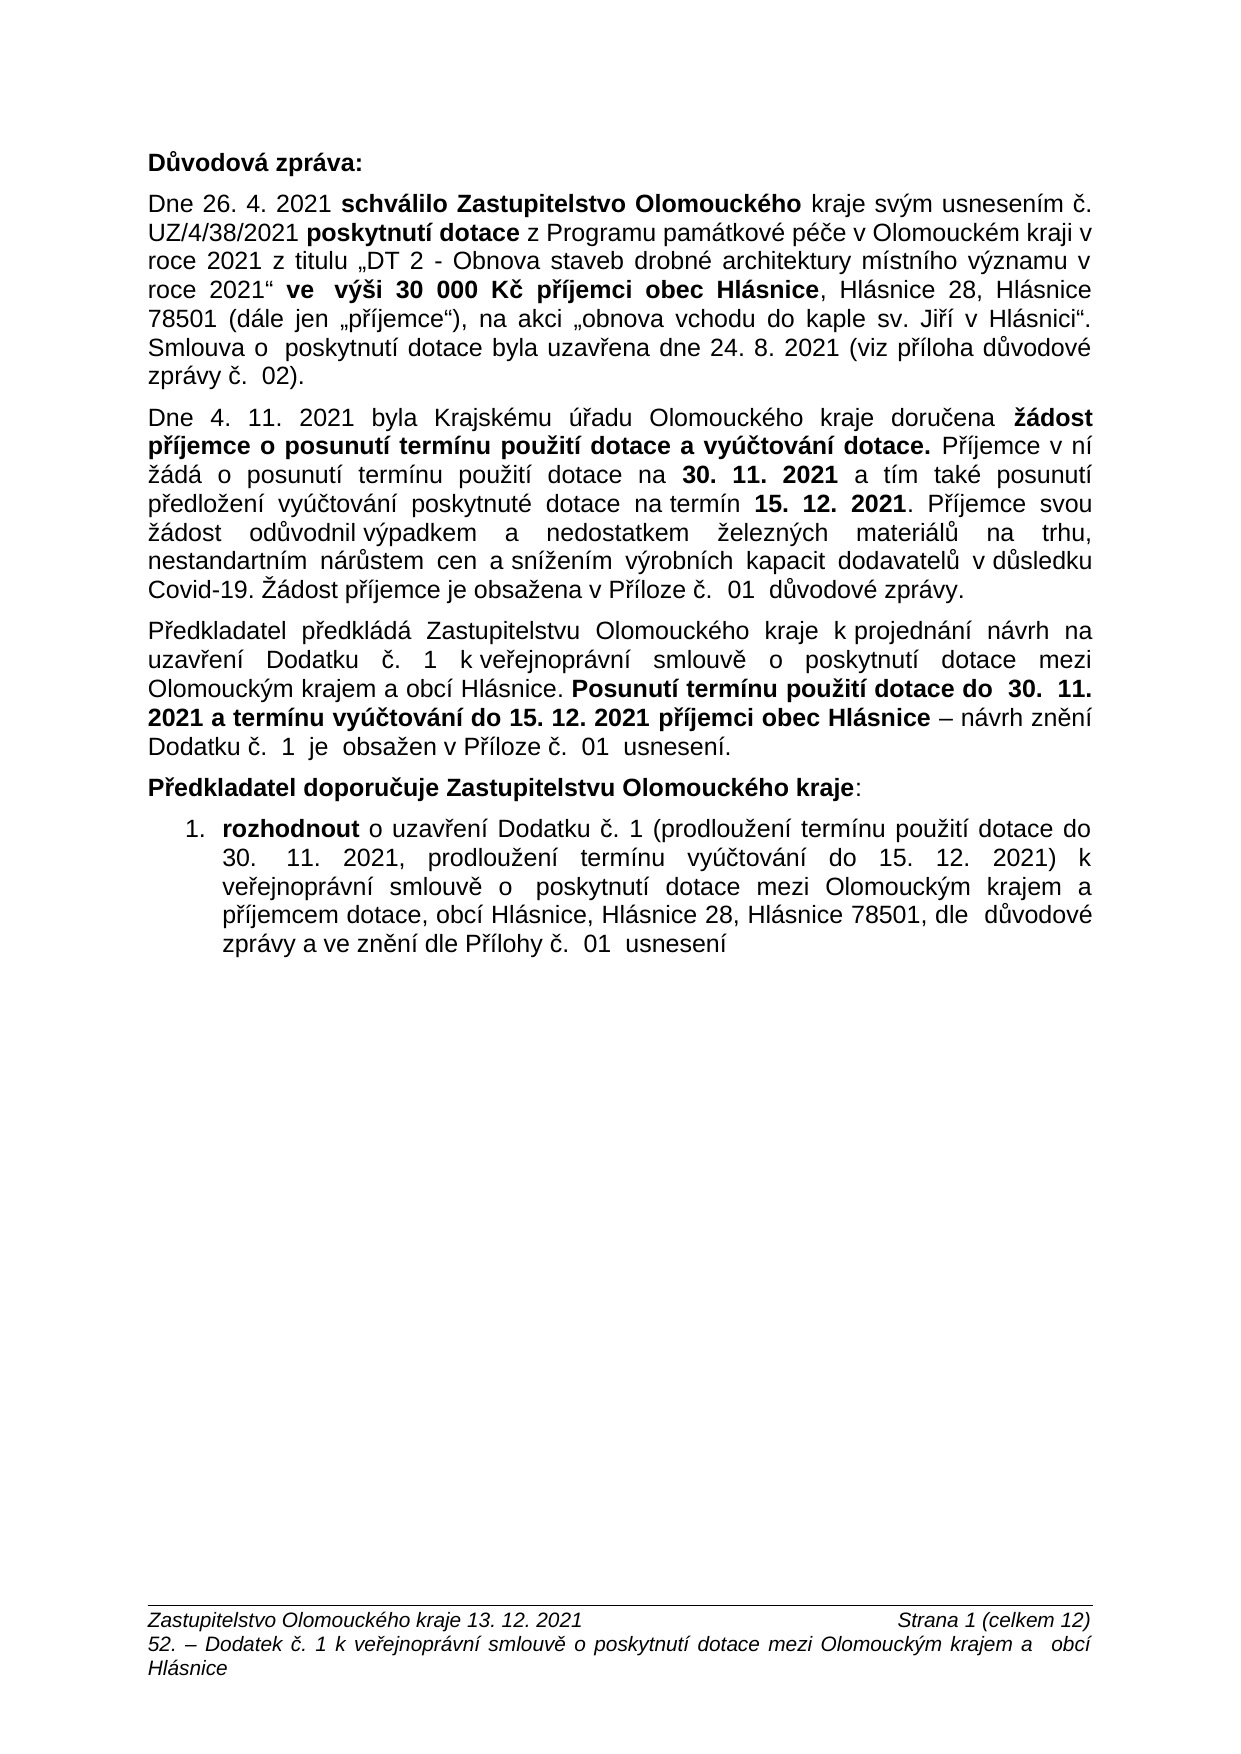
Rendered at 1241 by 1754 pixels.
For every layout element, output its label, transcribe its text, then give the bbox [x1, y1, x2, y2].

list rozhodnout o uzavření Dodatku č. 1 (prodloužení termínu použití dotace do 30. 11. 2021, prodloužení termínu vyúčtování do 15. 12. 2021) k veřejnoprávní smlouvě o poskytnutí dotace mezi Olomouckým krajem a příjemcem dotace, obcí Hlásnice, Hlásnice 28, Hlásnice 78501, dle důvodové zprávy a ve znění dle Přílohy č. 01 usnesení [185, 814, 1093, 958]
text Dne 26. 4. 2021 schválilo Zastupitelstvo Olomouckého kraje svým usnesením č. UZ/4/38/2021 poskytnutí dotace z Programu památkové péče v Olomouckém kraji v roce 2021 z titulu „DT 2 - Obnova staveb drobné architektury místního významu v roce 2021“ ve výši 30 000 Kč příjemci obec Hlásnice, Hlásnice 28, Hlásnice 78501 (dále jen „příjemce“), na akci „obnova vchodu do kaple sv. Jiří v Hlásnici“. Smlouva o poskytnutí dotace byla uzavřena dne 24. 8. 2021 (viz příloha důvodové zprávy č. 02). [148, 189, 1093, 390]
text Dne 4. 11. 2021 byla Krajskému úřadu Olomouckého kraje doručena žádost příjemce o posunutí termínu použití dotace a vyúčtování dotace. Příjemce v ní žádá o posunutí termínu použití dotace na 30. 11. 2021 a tím také posunutí předložení vyúčtování poskytnuté dotace na termín 15. 12. 2021. Příjemce svou žádost odůvodnil výpadkem a nedostatkem železných materiálů na trhu, nestandartním nárůstem cen a snížením výrobních kapacit dodavatelů v důsledku Covid-19. Žádost příjemce je obsažena v Příloze č. 01 důvodové zprávy. [148, 403, 1093, 604]
text Důvodová zpráva: [148, 148, 1093, 176]
text Předkladatel předkládá Zastupitelstvu Olomouckého kraje k projednání návrh na uzavření Dodatku č. 1 k veřejnoprávní smlouvě o poskytnutí dotace mezi Olomouckým krajem a obcí Hlásnice. Posunutí termínu použití dotace do 30. 11. 2021 a termínu vyúčtování do 15. 12. 2021 příjemci obec Hlásnice – návrh znění Dodatku č. 1 je obsažen v Příloze č. 01 usnesení. [148, 616, 1093, 760]
text Předkladatel doporučuje Zastupitelstvu Olomouckého kraje: [148, 773, 1093, 801]
